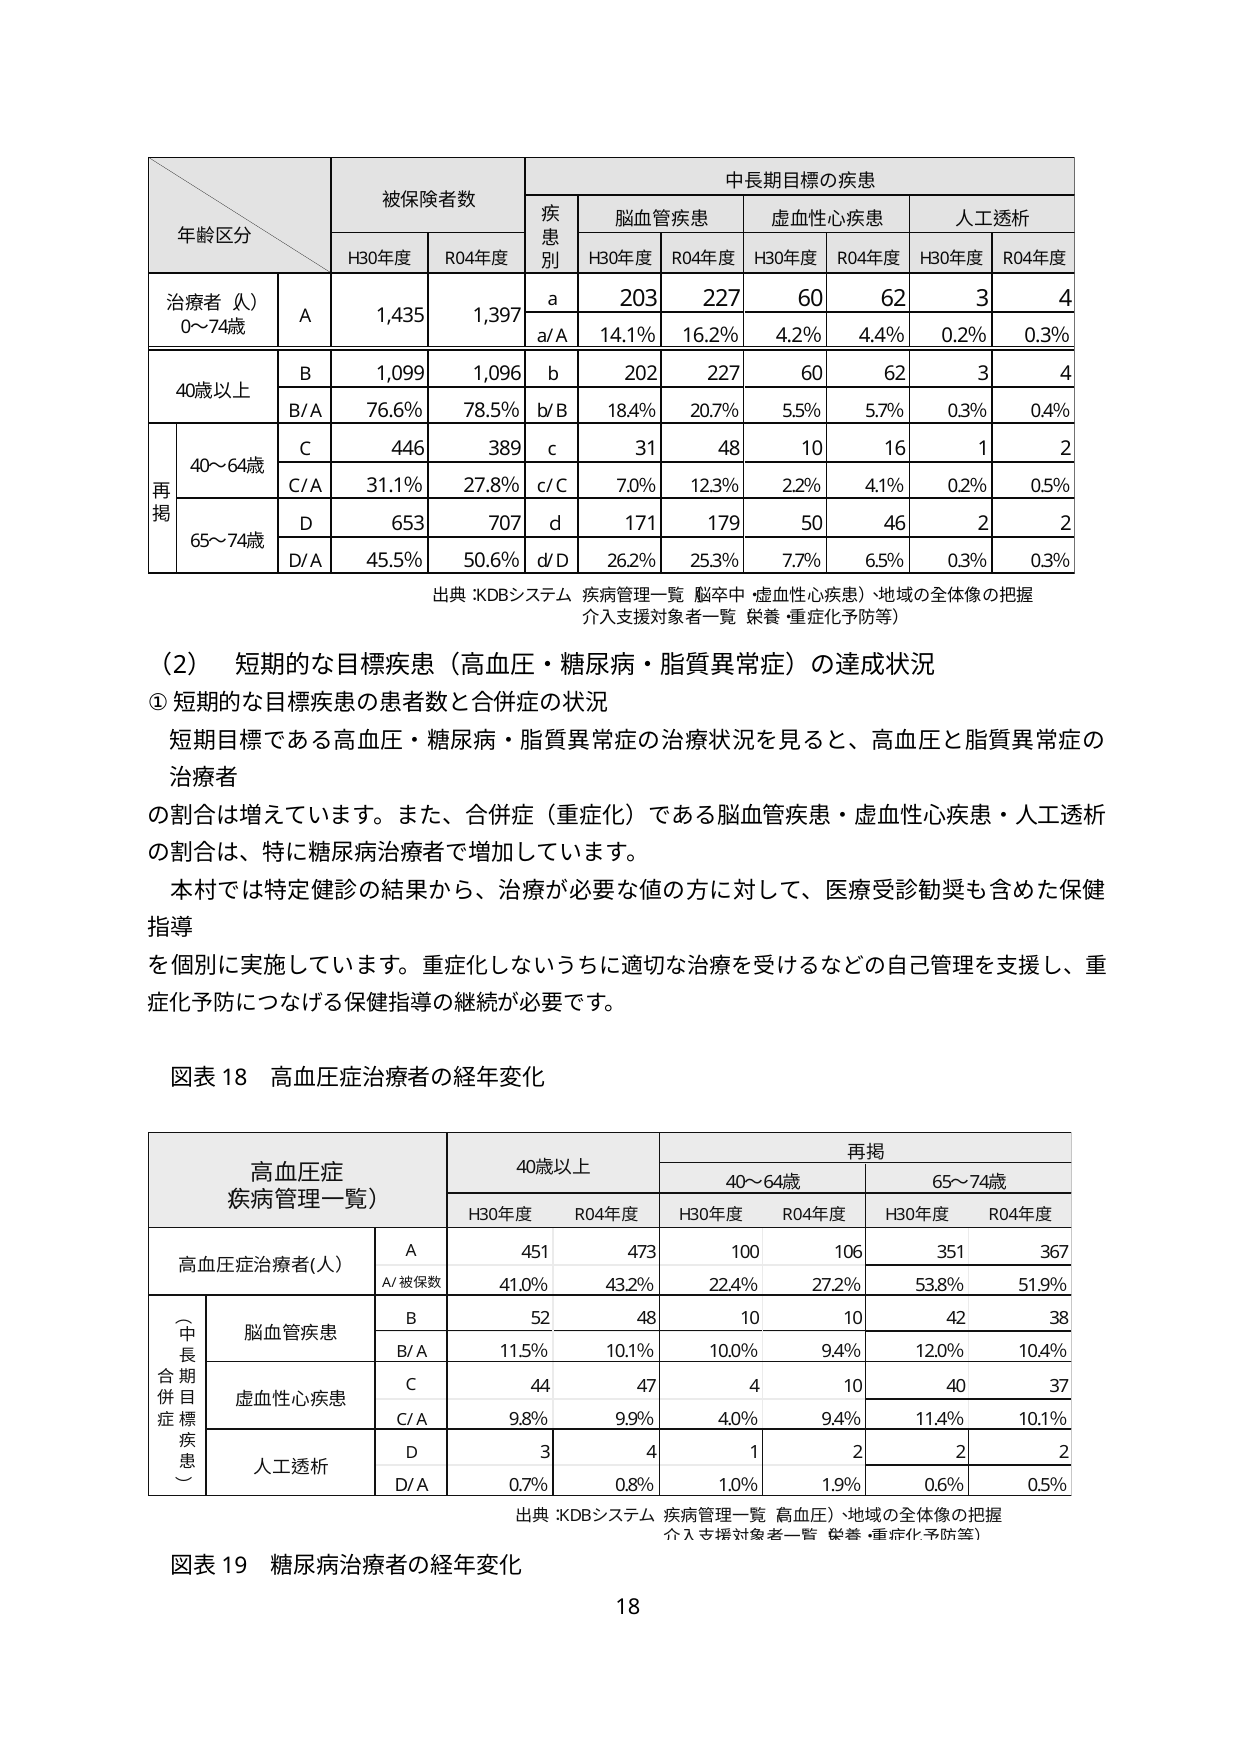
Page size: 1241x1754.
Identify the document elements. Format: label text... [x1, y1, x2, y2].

text の割合は増えています。また、合併症（重症化）である脳血管疾患・虚血性心疾患・人工透析の割合は、特に糖尿病治療者で増加しています。 [148, 794, 1107, 869]
text 本村では特定健診の結果から、治療が必要な値の方に対して、医療受診勧奨も含めた保健指導 [148, 869, 1107, 944]
text ①短期的な目標疾患の患者数と合併症の状況 [148, 682, 1107, 719]
text 短期目標である高血圧・糖尿病・脂質異常症の治療状況を見ると、高血圧と脂質異常症の治療者 [169, 719, 1107, 794]
text 図表18 高血圧症治療者の経年変化 [148, 1057, 1107, 1094]
text を個別に実施しています。重症化しないうちに適切な治療を受けるなどの自己管理を支援し、重症化予防につなげる保健指導の継続が必要です。 [148, 944, 1107, 1019]
text 図表19 糖尿病治療者の経年変化 [148, 1544, 1107, 1582]
list 短期的な目標疾患（高血圧・糖尿病・脂質異常症）の達成状況 [148, 644, 1107, 682]
